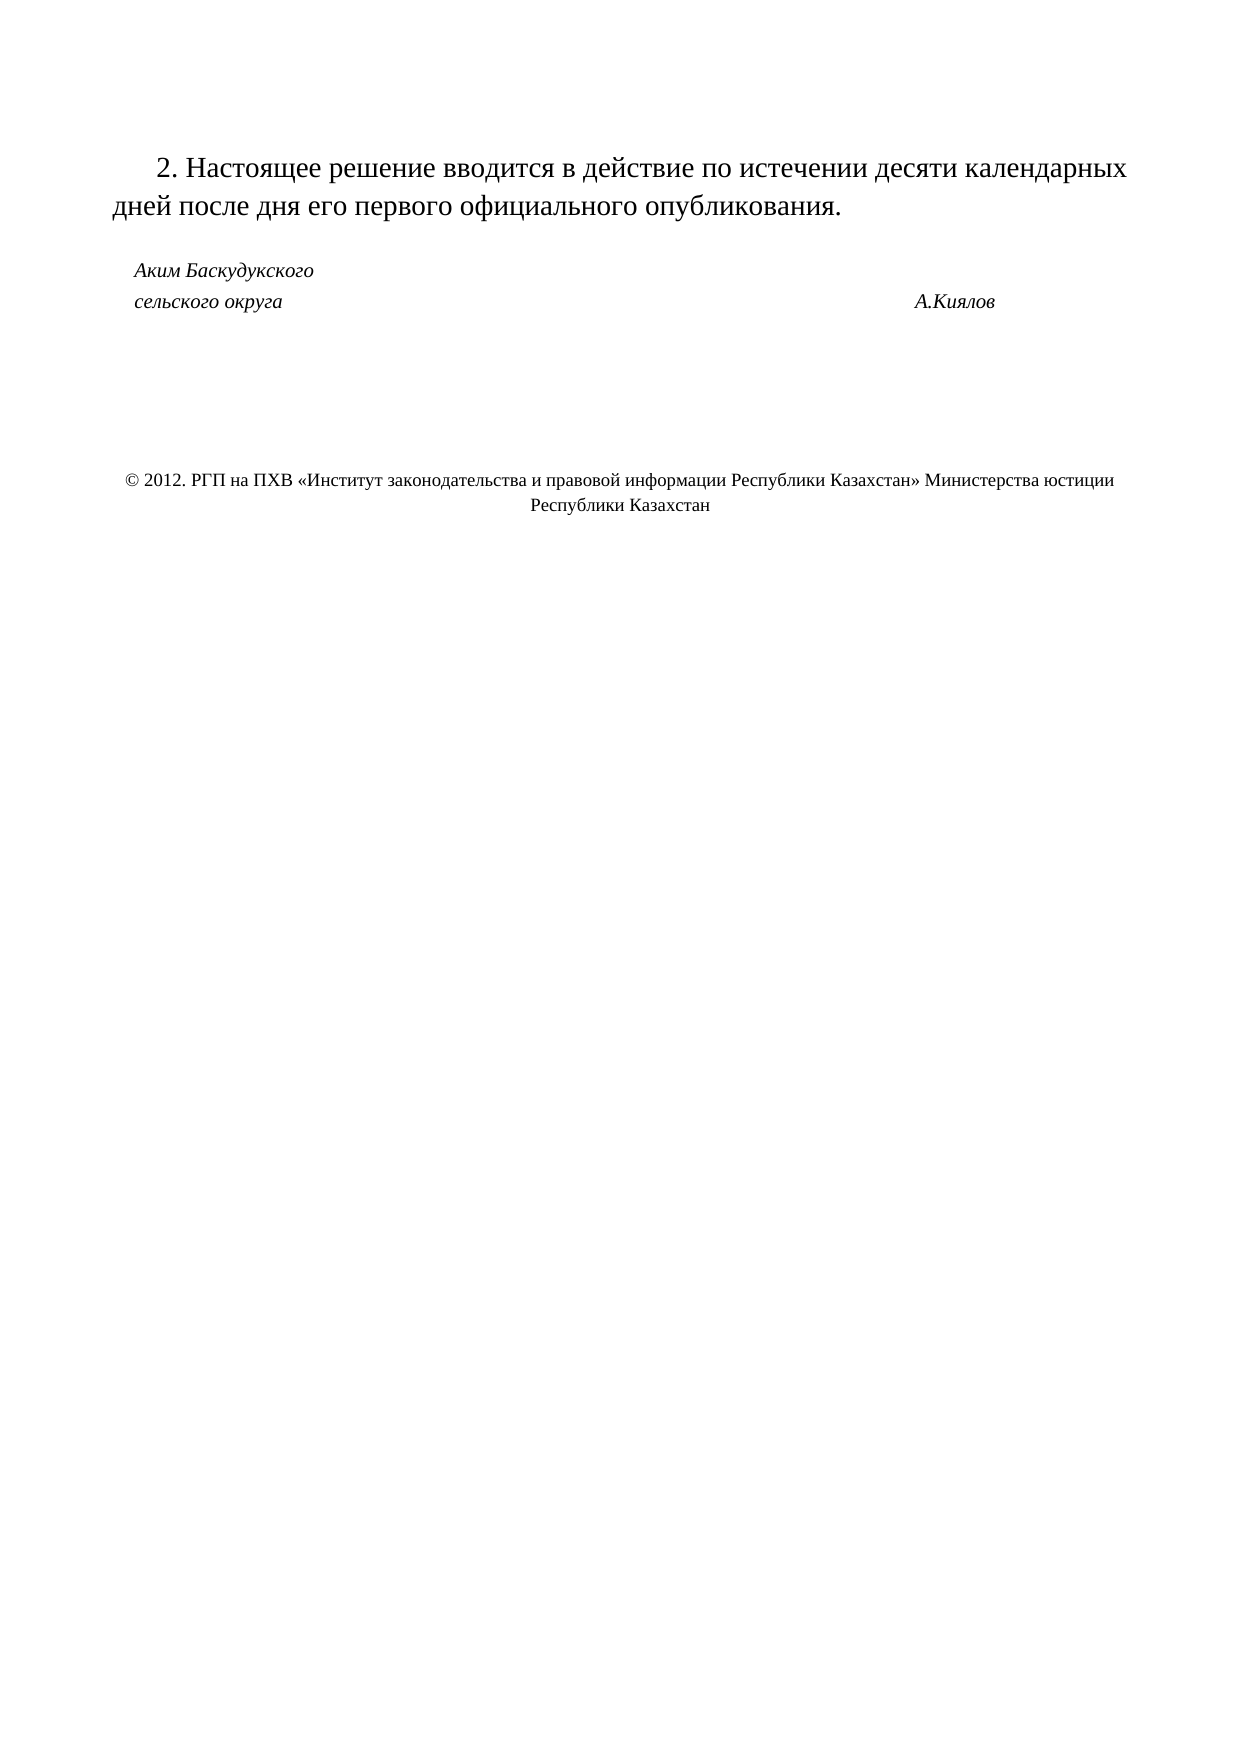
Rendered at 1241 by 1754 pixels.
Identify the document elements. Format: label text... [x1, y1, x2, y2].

text © 2012. РГП на ПХВ «Институт законодательства и правовой информации Республики Казахстан» Министерства юстиции Республики Казахстан [112, 469, 1128, 516]
table_cell сельского округа [101, 287, 913, 318]
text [112, 150, 1128, 252]
table_header Аким Баскудукского [101, 256, 1240, 287]
table_cell А.Киялов [913, 287, 1240, 318]
